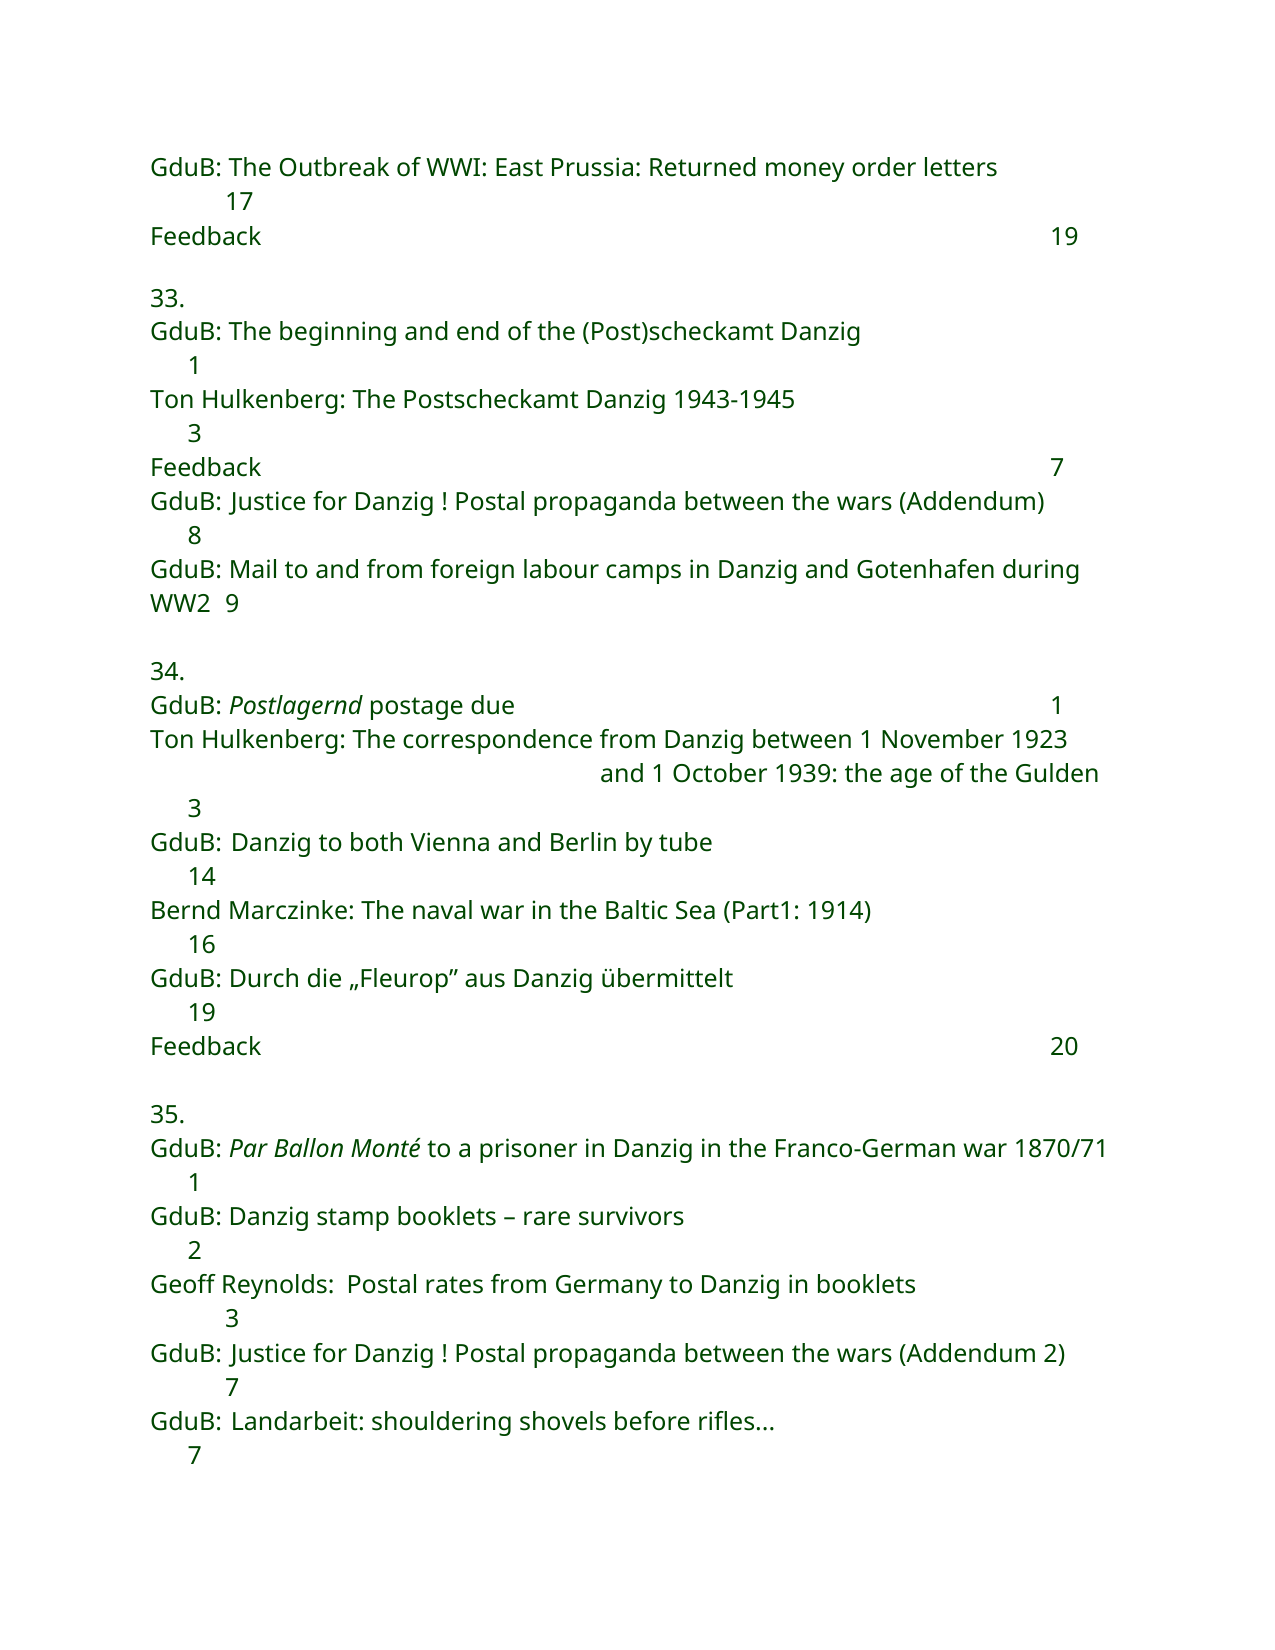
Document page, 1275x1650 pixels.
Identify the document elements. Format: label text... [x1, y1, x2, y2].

text 35. [150, 1097, 1125, 1131]
text GduB: Durch die „Fleurop” aus Danzig übermittelt 19 [150, 961, 1125, 1029]
text GduB: The beginning and end of the (Post)scheckamt Danzig 1 [150, 313, 1125, 381]
text GduB: Mail to and from foreign labour camps in Danzig and Gotenhafen during WW2 9 [150, 552, 1125, 620]
text GduB: Postlagernd postage due 1 [150, 688, 1125, 722]
text GduB: Danzig stamp booklets – rare survivors 2 [150, 1199, 1125, 1267]
text GduB: Justice for Danzig ! Postal propaganda between the wars (Addendum 2) 7 [150, 1335, 1125, 1403]
text Geoff Reynolds: Postal rates from Germany to Danzig in booklets 3 [150, 1267, 1125, 1335]
text and 1 October 1939: the age of the Gulden 3 [150, 756, 1125, 824]
text Feedback 7 [150, 449, 1125, 484]
text Feedback 20 [150, 1029, 1125, 1063]
text Feedback 19 [150, 218, 1125, 252]
text 34. [150, 654, 1125, 688]
text Bernd Marczinke: The naval war in the Baltic Sea (Part1: 1914) 16 [150, 892, 1125, 961]
text 33. [150, 286, 1125, 313]
text GduB: The Outbreak of WWI: East Prussia: Returned money order letters 17 [150, 150, 1125, 218]
text Ton Hulkenberg: The correspondence from Danzig between 1 November 1923 [150, 722, 1125, 756]
text Ton Hulkenberg: The Postscheckamt Danzig 1943-1945 3 [150, 381, 1125, 449]
text GduB: Par Ballon Monté to a prisoner in Danzig in the Franco-German war 1870/71 1 [150, 1131, 1125, 1199]
text GduB: Danzig to both Vienna and Berlin by tube 14 [150, 824, 1125, 892]
text GduB: Justice for Danzig ! Postal propaganda between the wars (Addendum) 8 [150, 484, 1125, 552]
text GduB: Landarbeit: shouldering shovels before rifles... 7 [150, 1403, 1125, 1471]
